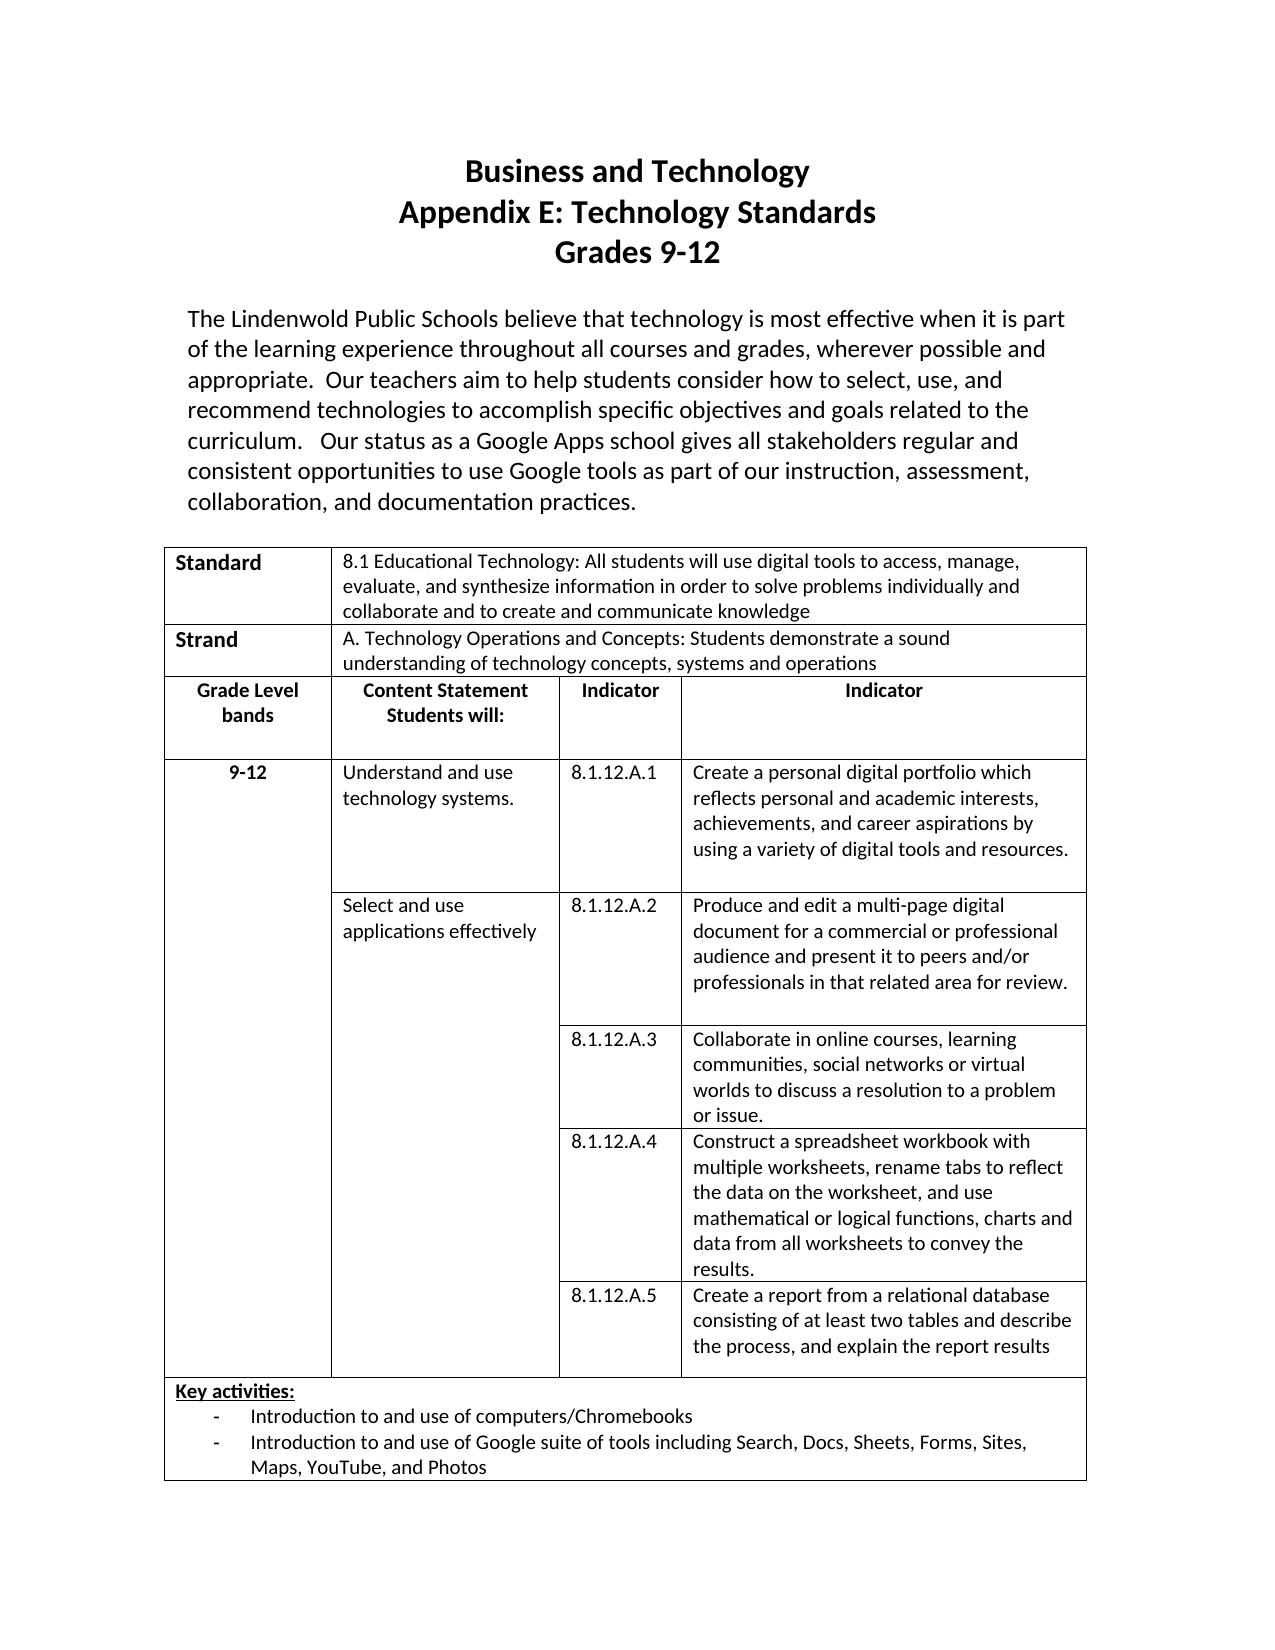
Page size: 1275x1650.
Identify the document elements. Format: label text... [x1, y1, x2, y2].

table_cell Construct a spreadsheet workbook with multiple worksheets, rename tabs to reflect the data on the worksheet, and use mathematical or logical functions, charts and data from all worksheets to convey the results. [682, 1129, 1086, 1281]
table_header 8.1 Educational Technology: All students will use digital tools to access, manage, evaluate, and synthesize information in order to solve problems individually and collaborate and to create and communicate knowledge [332, 548, 1086, 624]
table_cell 9-12 [165, 760, 331, 1377]
text The Lindenwold Public Schools believe that technology is most effective when it is part of the learning experience throughout all courses and grades, wherever possible and appropriate. Our teachers aim to help students consider how to select, use, and recommend technologies to accomplish specific objectives and goals related to the curriculum. Our status as a Google Apps school gives all stakeholders regular and consistent opportunities to use Google tools as part of our instruction, assessment, collaboration, and documentation practices. [187, 303, 1087, 516]
table_cell A. Technology Operations and Concepts: Students demonstrate a sound understanding of technology concepts, systems and operations [332, 625, 1086, 676]
text Appendix E: Technology Standards [187, 191, 1087, 231]
table_cell Understand and use technology systems. [332, 760, 559, 892]
table_cell Strand [165, 625, 331, 676]
table_cell 8.1.12.A.2 [560, 893, 681, 1025]
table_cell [165, 1378, 1086, 1480]
table_cell 8.1.12.A.5 [560, 1282, 681, 1377]
table_cell 8.1.12.A.1 [560, 760, 681, 892]
table_cell Create a report from a relational database consisting of at least two tables and describe the process, and explain the report results [682, 1282, 1086, 1377]
table_cell 8.1.12.A.3 [560, 1026, 681, 1128]
table_cell Produce and edit a multi-page digital document for a commercial or professional audience and present it to peers and/or professionals in that related area for review. [682, 893, 1086, 1025]
table_cell Indicator [682, 677, 1086, 758]
text Grades 9-12 [187, 231, 1087, 272]
table_cell Collaborate in online courses, learning communities, social networks or virtual worlds to discuss a resolution to a problem or issue. [682, 1026, 1086, 1128]
table_cell Create a personal digital portfolio which reflects personal and academic interests, achievements, and career aspirations by using a variety of digital tools and resources. [682, 760, 1086, 892]
table_cell 8.1.12.A.4 [560, 1129, 681, 1281]
table_cell Grade Level bands [165, 677, 331, 758]
table_header Standard [165, 548, 331, 624]
table_cell Select and use applications effectively [332, 893, 559, 1377]
text Business and Technology [187, 150, 1087, 191]
table_cell Content Statement Students will: [332, 677, 559, 758]
table_cell Indicator [560, 677, 681, 758]
